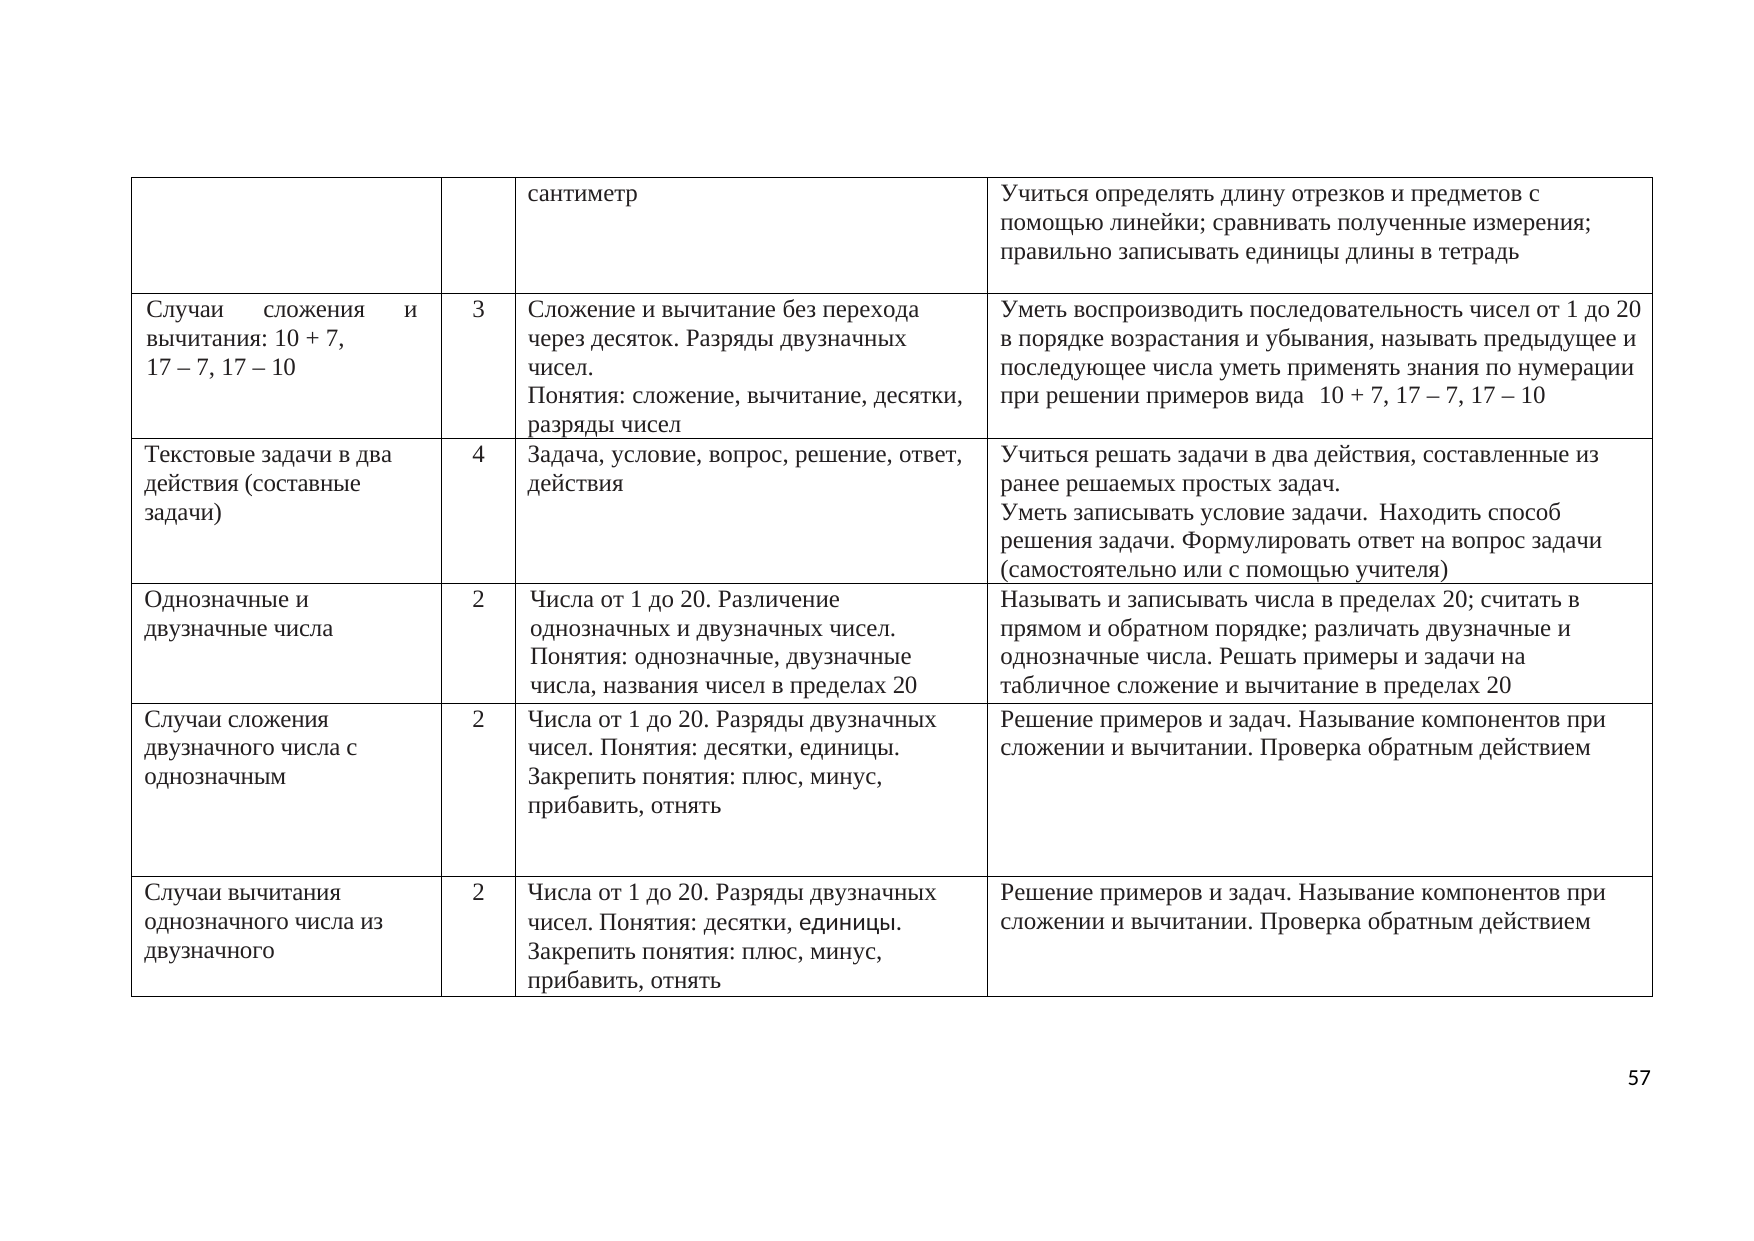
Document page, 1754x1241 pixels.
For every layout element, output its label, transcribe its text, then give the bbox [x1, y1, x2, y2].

table_cell Решение примеров и задач. Называние компонентов при сложении и вычитании. Проверка обратным действием [988, 704, 1652, 876]
table_cell 3 [442, 294, 515, 438]
table_cell 4 [442, 178, 515, 293]
table_cell Уметь воспроизводить последовательность чисел от 1 до 20 в порядке возрастания и убывания, называть предыдущее и последующее числа уметь применять знания по нумерации при решении примеров вида 10 + 7, 17 – 7, 17 – 10 [988, 294, 1652, 438]
table_cell 4 [442, 439, 515, 583]
table_cell 2 [442, 704, 515, 876]
table_cell Однозначные и двузначные числа [132, 584, 441, 703]
table_cell Учиться решать задачи в два действия, составленные из ранее решаемых простых задач. Уметь записывать условие задачи. Находить способ решения задачи. Формулировать ответ на вопрос задачи (самостоятельно или с помощью учителя) [988, 439, 1652, 583]
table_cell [516, 877, 987, 996]
table_cell Называть и записывать числа в пределах 20; считать в прямом и обратном порядке; различать двузначные и однозначные числа. Решать примеры и задачи на табличное сложение и вычитание в пределах 20 [988, 584, 1652, 703]
table_cell Случаи вычитания однозначного числа из двузначного [132, 877, 441, 996]
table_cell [988, 877, 1652, 996]
table_cell Числа от 1 до 20. Разряды двузначных чисел. Понятия: десятки, единицы. Закрепить понятия: плюс, минус, прибавить, отнять [516, 704, 987, 876]
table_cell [988, 178, 1652, 293]
table_cell Случаи сложения и вычитания: 10 + 7, 17 – 7, 17 – 10 [132, 294, 441, 438]
table_cell Случаи сложения двузначного числа с однозначным [132, 704, 441, 876]
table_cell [132, 178, 441, 293]
table_cell Текстовые задачи в два действия (составные задачи) [132, 439, 441, 583]
table_cell Задача, условие, вопрос, решение, ответ, действия [516, 439, 987, 583]
table_cell Числа от 1 до 20. Различение однозначных и двузначных чисел. Понятия: однозначные, двузначные числа, названия чисел в пределах 20 [516, 584, 987, 703]
table_cell Сложение и вычитание без перехода через десяток. Разряды двузначных чисел. Понятия: сложение, вычитание, десятки, разряды чисел [516, 294, 987, 438]
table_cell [516, 178, 987, 293]
table_cell 2 [442, 877, 515, 996]
table_cell 2 [442, 584, 515, 703]
